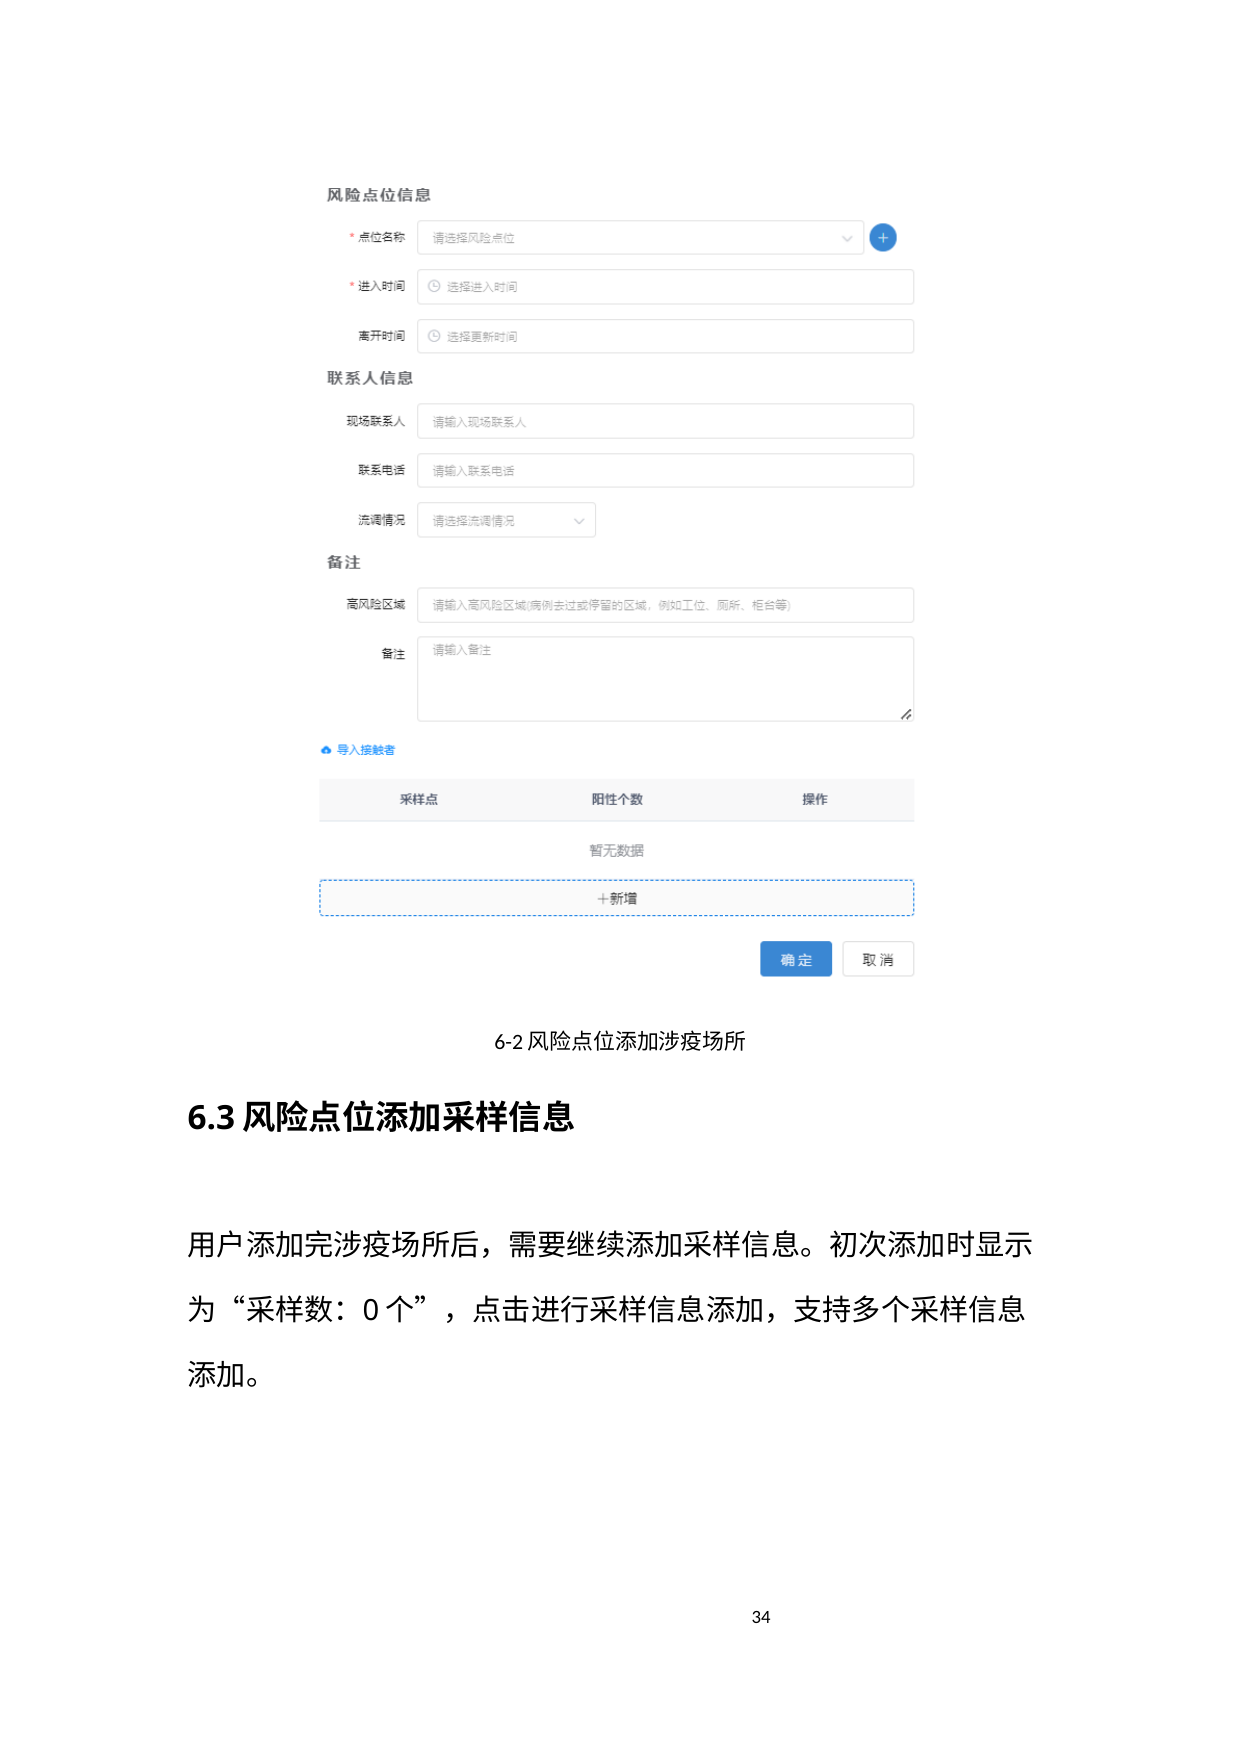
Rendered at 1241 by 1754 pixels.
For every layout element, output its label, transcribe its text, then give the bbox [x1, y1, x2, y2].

text 6-2风险点位添加涉疫场所 [187, 1023, 1053, 1056]
text 用户添加完涉疫场所后，需要继续添加采样信息。初次添加时显示为“采样数：0个”，点击进行采样信息添加，支持多个采样信息添加。 [187, 1210, 1053, 1405]
picture [308, 162, 932, 989]
subtitle 6.3风险点位添加采样信息 [187, 1083, 1053, 1148]
